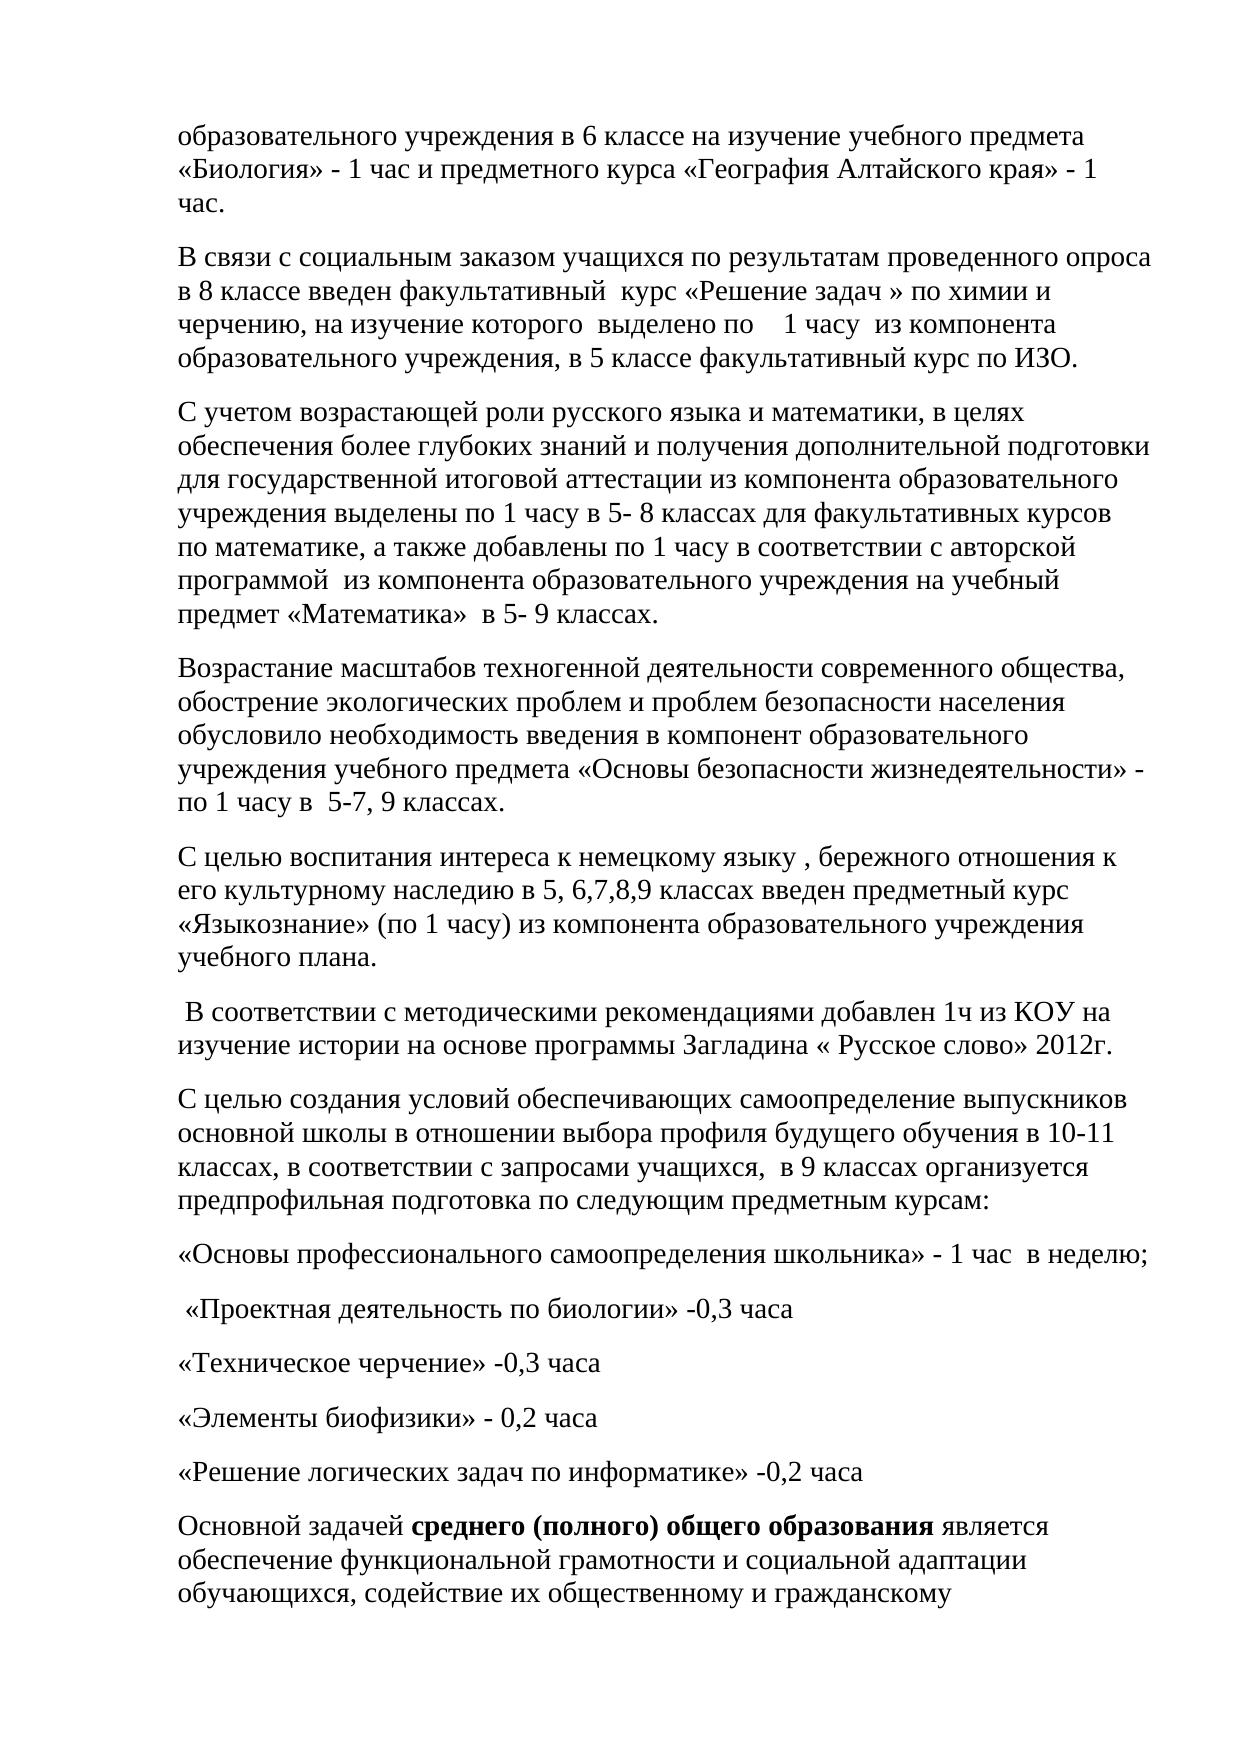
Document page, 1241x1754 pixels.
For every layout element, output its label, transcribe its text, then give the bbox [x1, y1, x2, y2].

text «Решение логических задач по информатике» -0,2 часа [177, 1454, 1152, 1488]
text С целью воспитания интереса к немецкому языку , бережного отношения к его культурному наследию в 5, 6,7,8,9 классах введен предметный курс «Языкознание» (по 1 часу) из компонента образовательного учреждения учебного плана. [177, 839, 1152, 973]
text «Элементы биофизики» - 0,2 часа [177, 1400, 1152, 1433]
text В соответствии с методическими рекомендациями добавлен 1ч из КОУ на изучение истории на основе программы Загладина « Русское слово» 2012г. [177, 994, 1152, 1061]
text С учетом возрастающей роли русского языка и математики, в целях обеспечения более глубоких знаний и получения дополнительной подготовки для государственной итоговой аттестации из компонента образовательного учреждения выделены по 1 часу в 5- 8 классах для факультативных курсов по математике, а также добавлены по 1 часу в соответствии с авторской программой из компонента образовательного учреждения на учебный предмет «Математика» в 5- 9 классах. [177, 394, 1152, 629]
text «Техническое черчение» -0,3 часа [177, 1345, 1152, 1379]
text Возрастание масштабов техногенной деятельности современного общества, обострение экологических проблем и проблем безопасности населения обусловило необходимость введения в компонент образовательного учреждения учебного предмета «Основы безопасности жизнедеятельности» - по 1 часу в 5-7, 9 классах. [177, 650, 1152, 818]
text «Проектная деятельность по биологии» -0,3 часа [177, 1291, 1152, 1324]
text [177, 118, 1152, 219]
text С целью создания условий обеспечивающих самоопределение выпускников основной школы в отношении выбора профиля будущего обучения в 10-11 классах, в соответствии с запросами учащихся, в 9 классах организуется предпрофильная подготовка по следующим предметным курсам: [177, 1082, 1152, 1216]
text В связи с социальным заказом учащихся по результатам проведенного опроса в 8 классе введен факультативный курс «Решение задач » по химии и черчению, на изучение которого выделено по 1 часу из компонента образовательного учреждения, в 5 классе факультативный курс по ИЗО. [177, 239, 1152, 374]
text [177, 1508, 1152, 1609]
text «Основы профессионального самоопределения школьника» - 1 час в неделю; [177, 1237, 1152, 1270]
